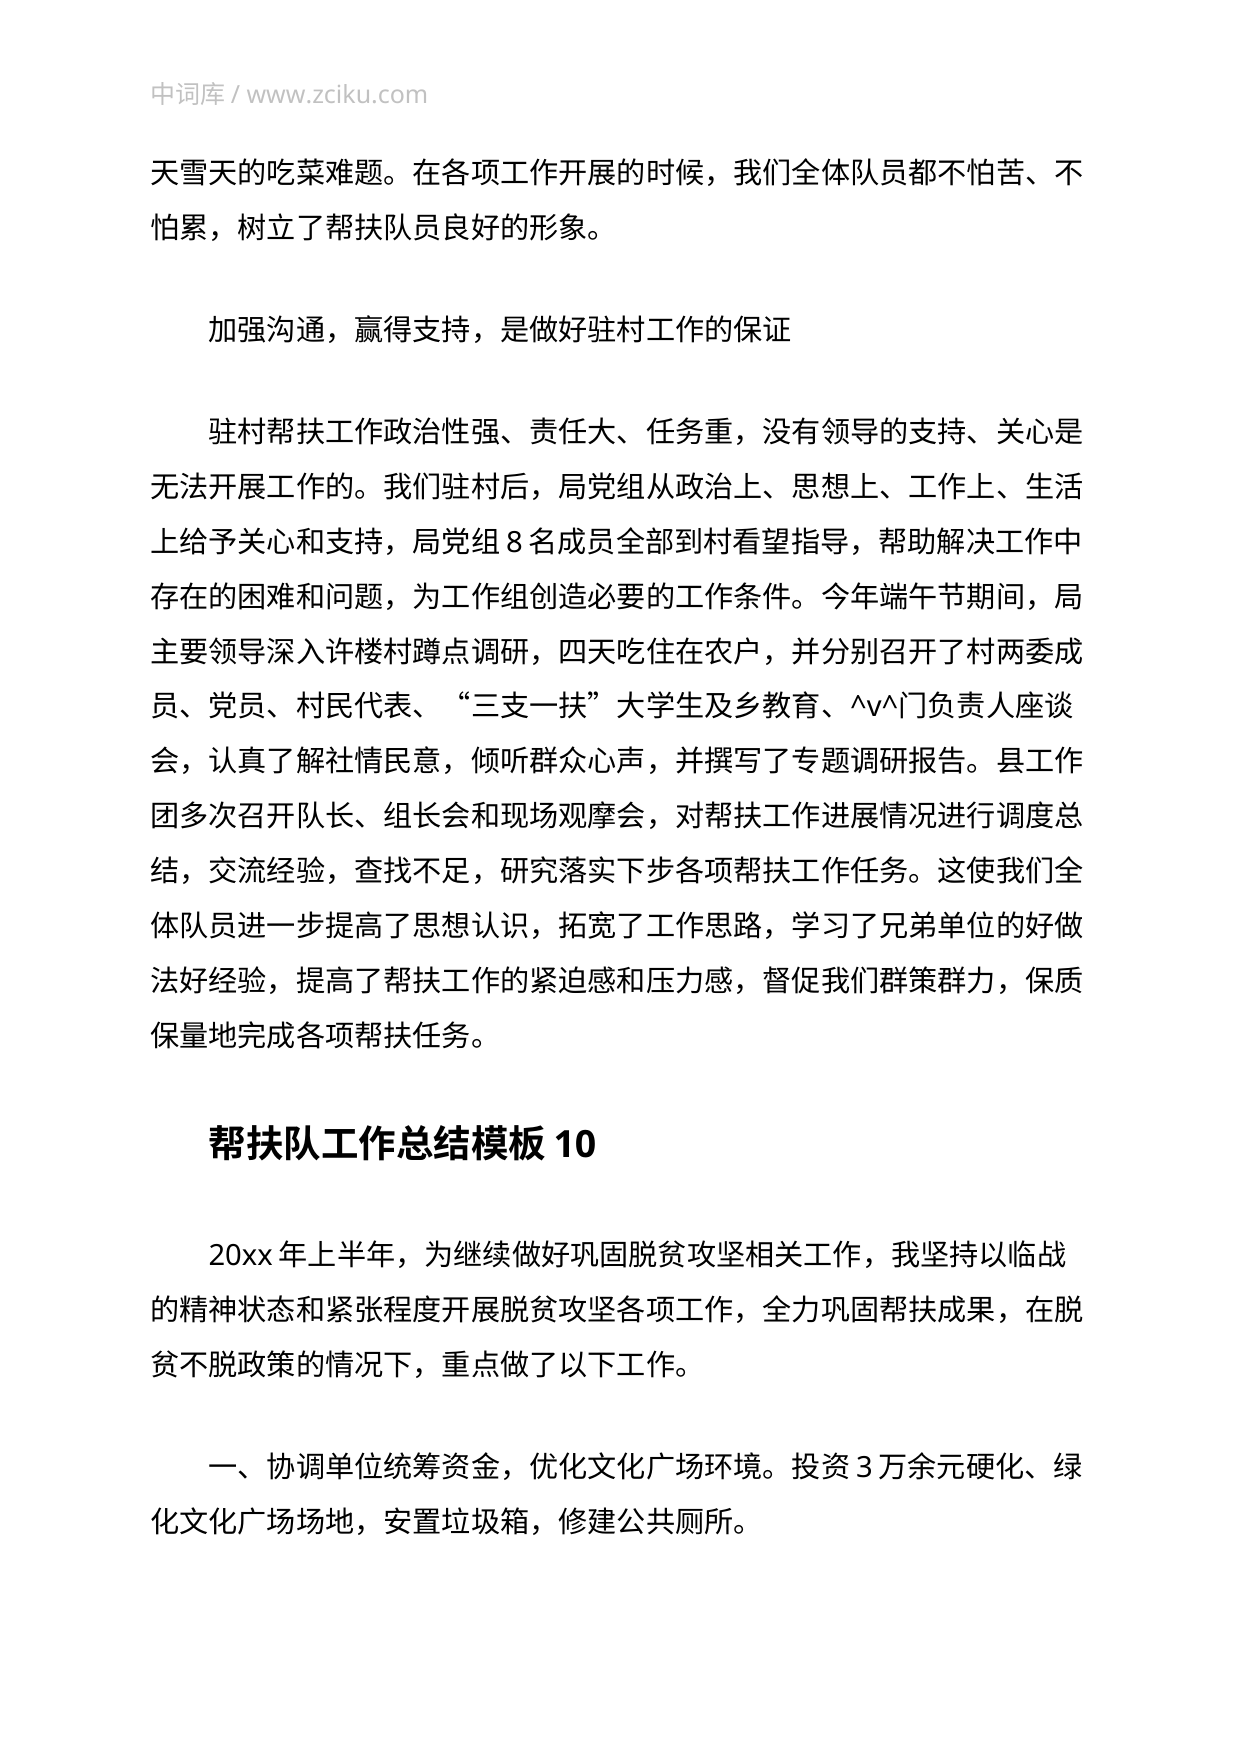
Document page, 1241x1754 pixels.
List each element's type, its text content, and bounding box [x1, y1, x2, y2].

text 20xx年上半年，为继续做好巩固脱贫攻坚相关工作，我坚持以临战的精神状态和紧张程度开展脱贫攻坚各项工作，全力巩固帮扶成果，在脱贫不脱政策的情况下，重点做了以下工作。 [150, 1232, 1090, 1384]
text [150, 150, 1090, 247]
text 一、协调单位统筹资金，优化文化广场环境。投资3万余元硬化、绿化文化广场场地，安置垃圾箱，修建公共厕所。 [150, 1443, 1090, 1541]
text 驻村帮扶工作政治性强、责任大、任务重，没有领导的支持、关心是无法开展工作的。我们驻村后，局党组从政治上、思想上、工作上、生活上给予关心和支持，局党组8名成员全部到村看望指导，帮助解决工作中存在的困难和问题，为工作组创造必要的工作条件。今年端午节期间，局主要领导深入许楼村蹲点调研，四天吃住在农户，并分别召开了村两委成员、党员、村民代表、“三支一扶”大学生及乡教育、^v^门负责人座谈会，认真了解社情民意，倾听群众心声，并撰写了专题调研报告。县工作团多次召开队长、组长会和现场观摩会，对帮扶工作进展情况进行调度总结，交流经验，查找不足，研究落实下步各项帮扶工作任务。这使我们全体队员进一步提高了思想认识，拓宽了工作思路，学习了兄弟单位的好做法好经验，提高了帮扶工作的紧迫感和压力感，督促我们群策群力，保质保量地完成各项帮扶任务。 [150, 408, 1090, 1055]
text 加强沟通，赢得支持，是做好驻村工作的保证 [150, 307, 1090, 349]
text 帮扶队工作总结模板10 [150, 1114, 1090, 1169]
